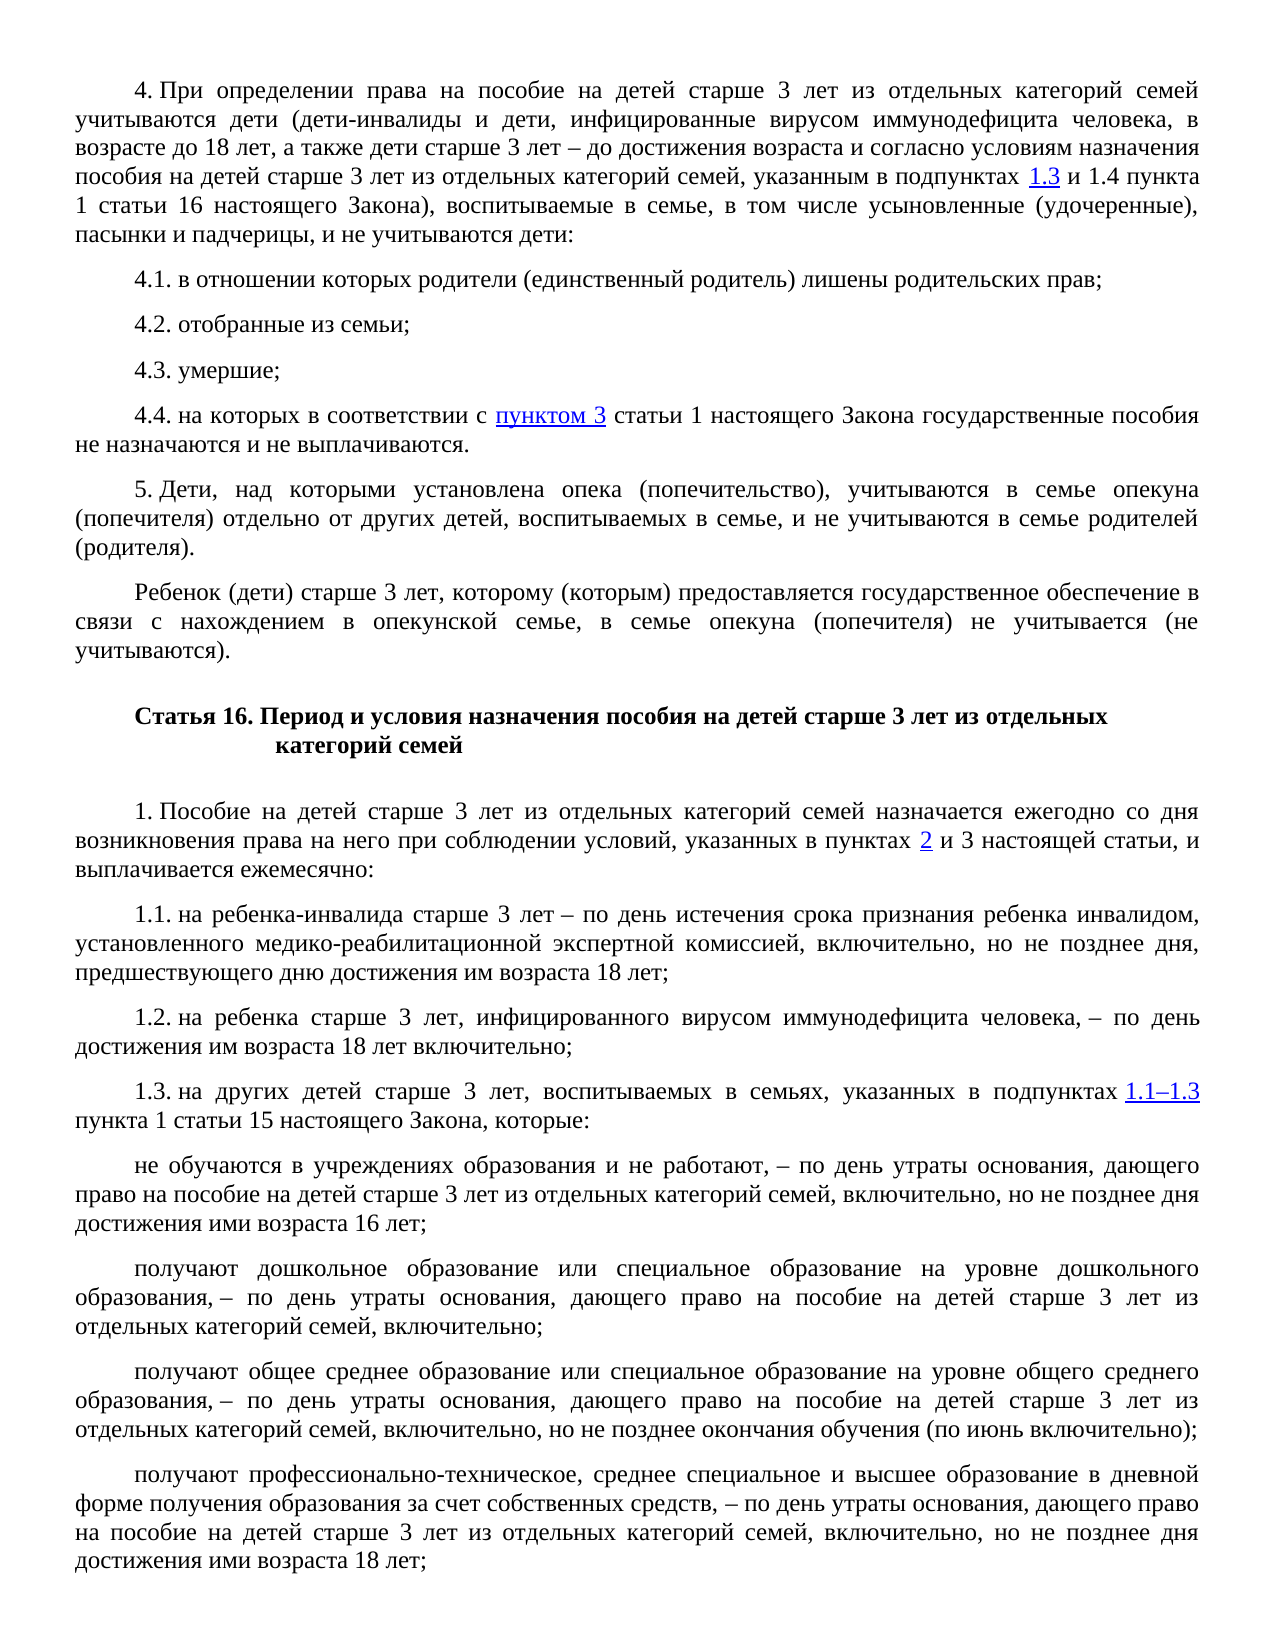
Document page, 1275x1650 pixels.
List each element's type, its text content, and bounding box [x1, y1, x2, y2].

text Ребенок (дети) старше 3 лет, которому (которым) предоставляется государственное обеспечение в связи с нахождением в опекунской семье, в семье опекуна (попечителя) не учитывается (не учитываются). [75, 577, 1200, 664]
text 4.1. в отношении которых родители (единственный родитель) лишены родительских прав; [75, 264, 1200, 293]
text 5. Дети, над которыми установлена опека (попечительство), учитываются в семье опекуна (попечителя) отдельно от других детей, воспитываемых в семье, и не учитываются в семье родителей (родителя). [75, 474, 1200, 561]
text 1.2. на ребенка старше 3 лет, инфицированного вирусом иммунодефицита человека, – по день достижения им возраста 18 лет включительно; [75, 1002, 1200, 1059]
text не обучаются в учреждениях образования и не работают, – по день утраты основания, дающего право на пособие на детей старше 3 лет из отдельных категорий семей, включительно, но не позднее дня достижения ими возраста 16 лет; [75, 1150, 1200, 1237]
text 1.1. на ребенка-инвалида старше 3 лет – по день истечения срока признания ребенка инвалидом, установленного медико-реабилитационной экспертной комиссией, включительно, но не позднее дня, предшествующего дню достижения им возраста 18 лет; [75, 899, 1200, 985]
text 4.3. умершие; [75, 355, 1200, 384]
text 4. При определении права на пособие на детей старше 3 лет из отдельных категорий семей учитываются дети (дети-инвалиды и дети, инфицированные вирусом иммунодефицита человека, в возрасте до 18 лет, а также дети старше 3 лет – до достижения возраста и согласно условиям назначения пособия на детей старше 3 лет из отдельных категорий семей, указанным в подпунктах 1.3 и 1.4 пункта 1 статьи 16 настоящего Закона), воспитываемые в семье, в том числе усыновленные (удочеренные), пасынки и падчерицы, и не учитываются дети: [75, 75, 1200, 247]
text Статья 16. Период и условия назначения пособия на детей старше 3 лет из отдельных категорий семей [134, 701, 1200, 759]
text 1. Пособие на детей старше 3 лет из отдельных категорий семей назначается ежегодно со дня возникновения права на него при соблюдении условий, указанных в пунктах 2 и 3 настоящей статьи, и выплачивается ежемесячно: [75, 796, 1200, 882]
text 4.2. отобранные из семьи; [75, 309, 1200, 338]
text 1.3. на других детей старше 3 лет, воспитываемых в семьях, указанных в подпунктах 1.1–1.3 пункта 1 статьи 15 настоящего Закона, которые: [75, 1076, 1200, 1134]
text получают профессионально-техническое, среднее специальное и высшее образование в дневной форме получения образования за счет собственных средств, – по день утраты основания, дающего право на пособие на детей старше 3 лет из отдельных категорий семей, включительно, но не позднее дня достижения ими возраста 18 лет; [75, 1459, 1200, 1574]
text получают общее среднее образование или специальное образование на уровне общего среднего образования, – по день утраты основания, дающего право на пособие на детей старше 3 лет из отдельных категорий семей, включительно, но не позднее окончания обучения (по июнь включительно); [75, 1356, 1200, 1442]
text получают дошкольное образование или специальное образование на уровне дошкольного образования, – по день утраты основания, дающего право на пособие на детей старше 3 лет из отдельных категорий семей, включительно; [75, 1253, 1200, 1339]
text 4.4. на которых в соответствии с пунктом 3 статьи 1 настоящего Закона государственные пособия не назначаются и не выплачиваются. [75, 400, 1200, 458]
